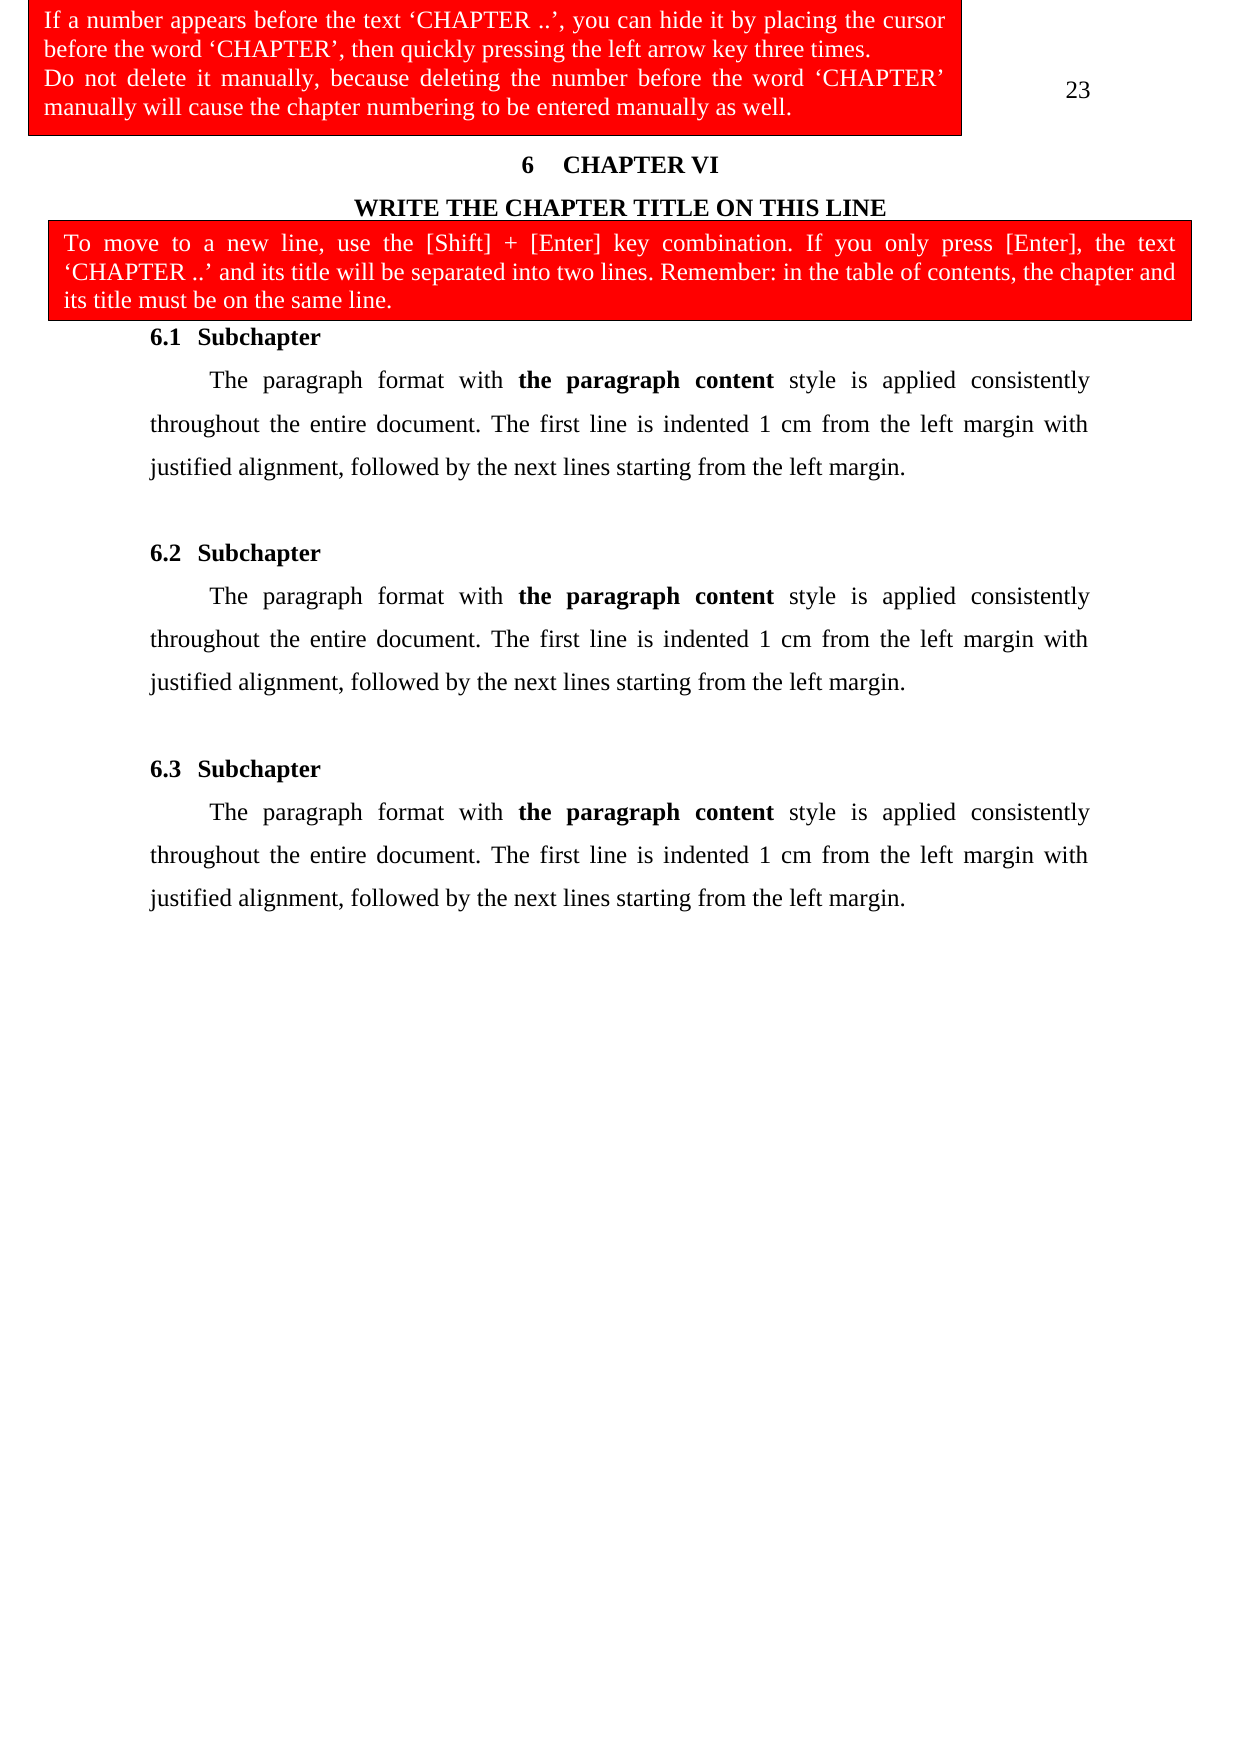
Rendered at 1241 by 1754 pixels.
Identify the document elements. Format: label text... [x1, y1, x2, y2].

text The paragraph format with the paragraph content style is applied consistently throughout the entire document. The first line is indented 1 cm from the left margin with justified alignment, followed by the next lines starting from the left margin. [150, 797, 1090, 912]
subtitle Subchapter [150, 754, 1090, 782]
text The paragraph format with the paragraph content style is applied consistently throughout the entire document. The first line is indented 1 cm from the left margin with justified alignment, followed by the next lines starting from the left margin. [150, 581, 1090, 696]
text The paragraph format with the paragraph content style is applied consistently throughout the entire document. The first line is indented 1 cm from the left margin with justified alignment, followed by the next lines starting from the left margin. [150, 366, 1090, 481]
subtitle Subchapter [150, 322, 1090, 351]
subtitle Subchapter [150, 538, 1090, 567]
subtitle CHAPTER VI WRITE THE CHAPTER TITLE ON THIS LINE [150, 150, 1090, 220]
